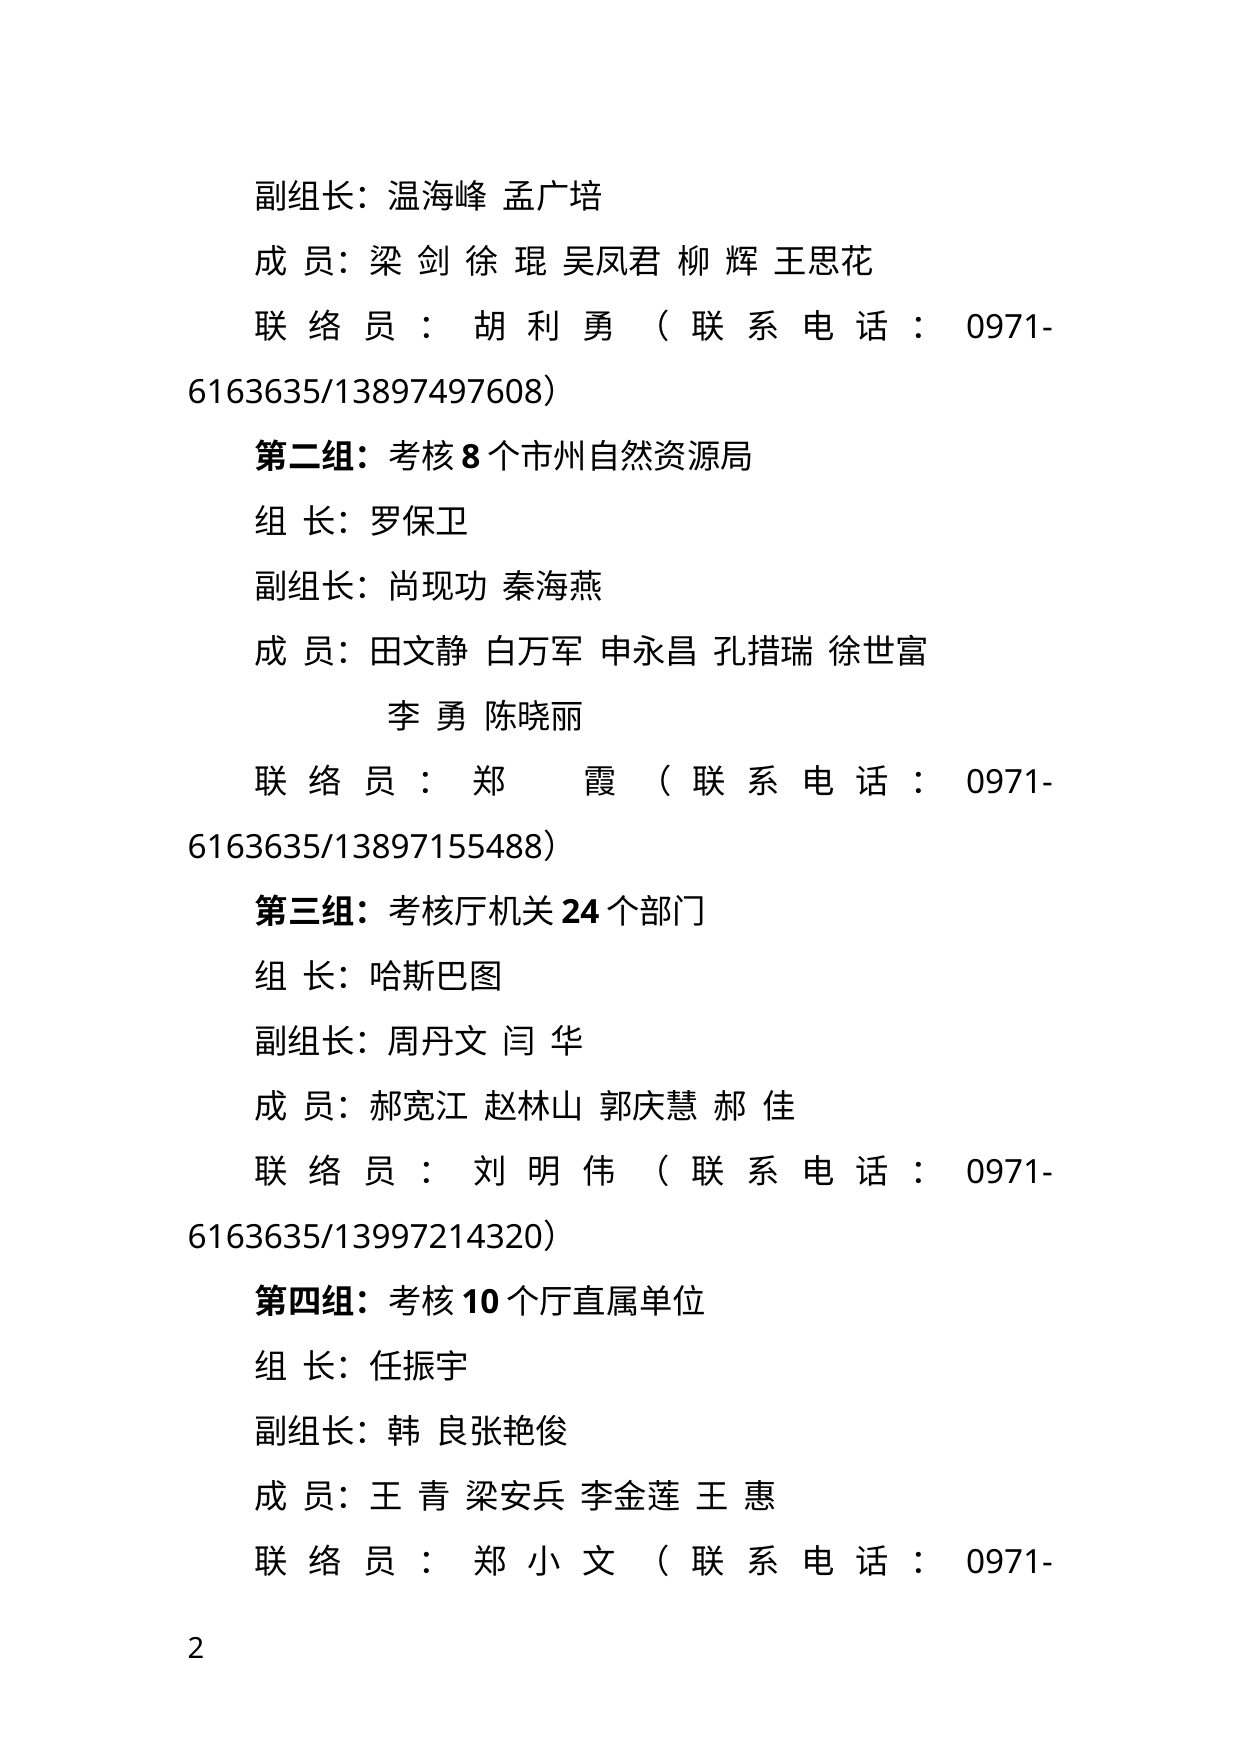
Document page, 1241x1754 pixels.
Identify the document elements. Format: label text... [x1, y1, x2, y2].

text 成 员：梁 剑 徐 琨 吴凤君 柳 辉 王思花 [187, 227, 1053, 292]
text 副组长：周丹文 闫 华 [187, 1007, 1053, 1072]
text 联络员：刘明伟（联系电话：0971-6163635/13997214320） [187, 1137, 1053, 1267]
text 组 长：哈斯巴图 [187, 942, 1053, 1007]
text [187, 1527, 1053, 1592]
text 副组长：尚现功 秦海燕 [187, 552, 1053, 617]
text 组 长：罗保卫 [187, 487, 1053, 552]
text 联络员：郑 霞（联系电话：0971-6163635/13897155488） [187, 747, 1053, 877]
text 第二组：考核8个市州自然资源局 [187, 422, 1053, 487]
text 第四组：考核10个厅直属单位 [187, 1267, 1053, 1332]
text 联络员：胡利勇（联系电话：0971-6163635/13897497608） [187, 292, 1053, 422]
text 副组长：温海峰 孟广培 [187, 162, 1053, 227]
text 成 员：田文静 白万军 申永昌 孔措瑞 徐世富 [187, 617, 1053, 682]
text 李 勇 陈晓丽 [187, 682, 1053, 747]
text 成 员：郝宽江 赵林山 郭庆慧 郝 佳 [187, 1072, 1053, 1137]
text 副组长：韩 良张艳俊 [187, 1397, 1053, 1462]
text 组 长：任振宇 [187, 1332, 1053, 1397]
text 成 员：王 青 梁安兵 李金莲 王 惠 [187, 1462, 1053, 1527]
text 第三组：考核厅机关24个部门 [187, 877, 1053, 942]
